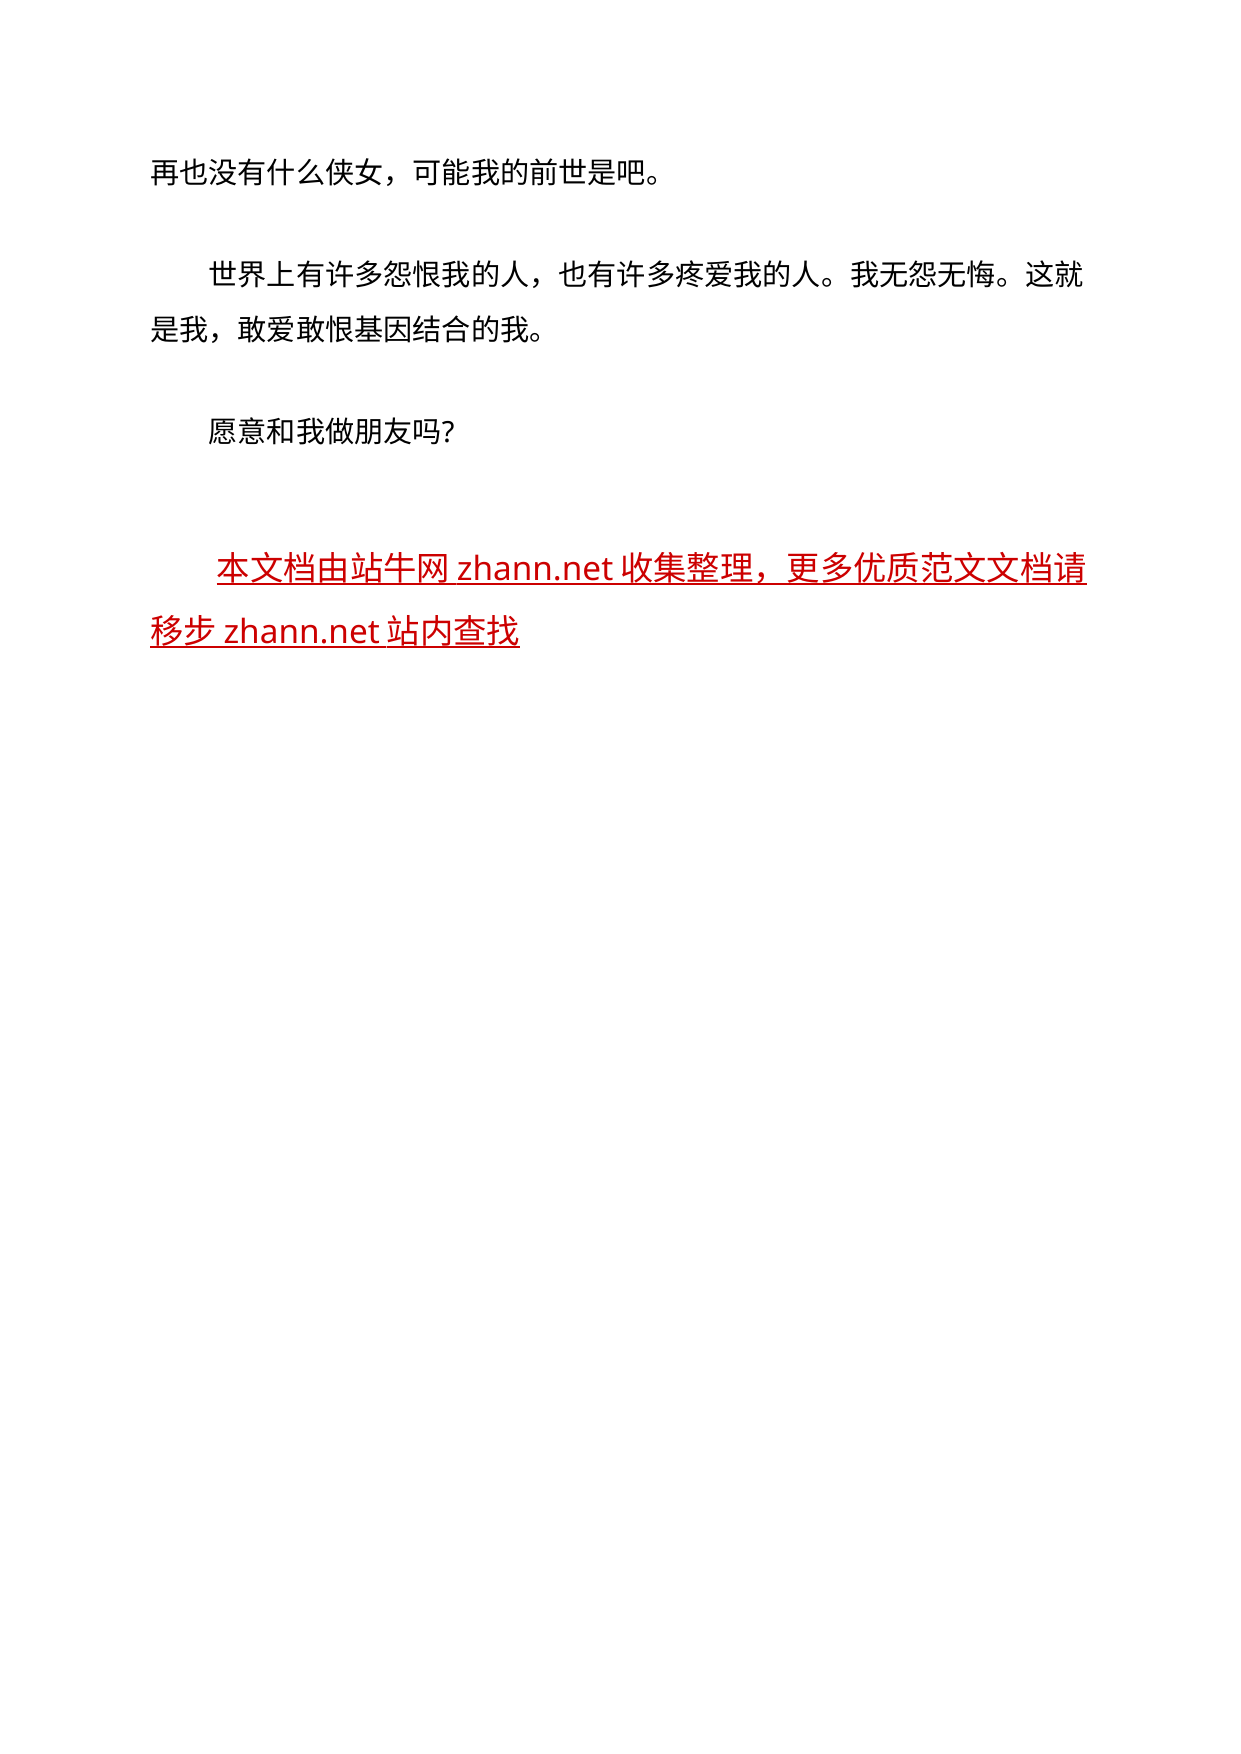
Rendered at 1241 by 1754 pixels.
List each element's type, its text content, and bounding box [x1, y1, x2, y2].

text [150, 150, 1090, 192]
text 愿意和我做朋友吗? [150, 408, 1090, 451]
text 世界上有许多怨恨我的人，也有许多疼爱我的人。我无怨无悔。这就是我，敢爱敢恨基因结合的我。 [150, 252, 1090, 349]
text 本文档由站牛网zhann.net收集整理，更多优质范文文档请移步zhann.net站内查找 [150, 542, 1090, 653]
